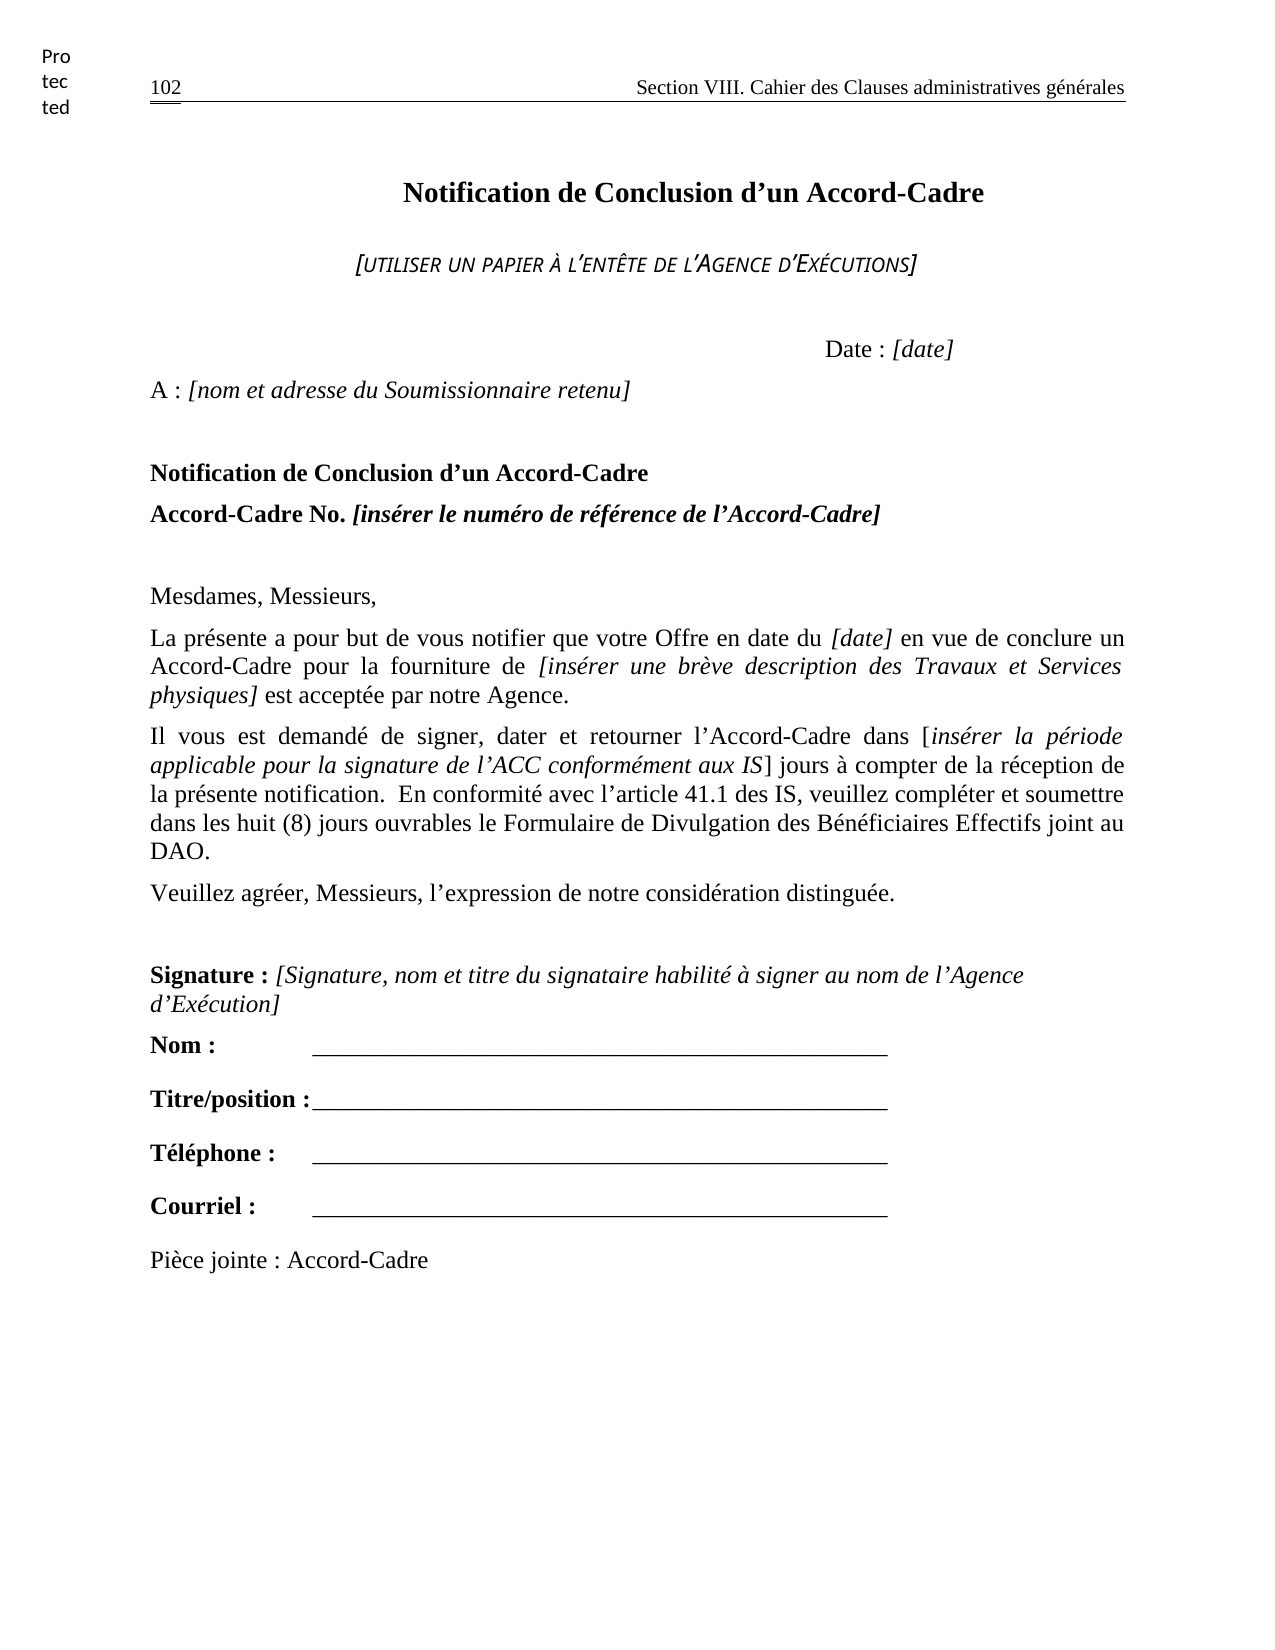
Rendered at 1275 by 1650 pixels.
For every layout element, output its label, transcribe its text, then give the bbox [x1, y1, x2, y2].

text A : [nom et adresse du Soumissionnaire retenu] [150, 375, 1125, 404]
text Il vous est demandé de signer, dater et retourner l’Accord-Cadre dans [insérer la période applicable pour la signature de l’ACC conformément aux IS] jours à compter de la réception de la présente notification. En conformité avec l’article 41.1 des IS, veuillez compléter et soumettre dans les huit (8) jours ouvrables le Formulaire de Divulgation des Bénéficiaires Effectifs joint au DAO. [150, 721, 1125, 865]
text Mesdames, Messieurs, [150, 581, 1125, 610]
text Notification de Conclusion d’un Accord-Cadre [150, 458, 1125, 486]
text Pièce jointe : Accord-Cadre [150, 1245, 1125, 1274]
text Courriel : ______________________________________________ [150, 1191, 1125, 1220]
text La présente a pour but de vous notifier que votre Offre en date du [date] en vue de conclure un Accord-Cadre pour la fourniture de [insérer une brève description des Travaux et Services physiques] est acceptée par notre Agence. [150, 623, 1125, 709]
text Veuillez agréer, Messieurs, l’expression de notre considération distinguée. [150, 878, 1125, 906]
text Date : [date] [825, 334, 1125, 363]
text Notification de Conclusion d’un Accord-Cadre [262, 175, 1125, 208]
text Nom : ______________________________________________ [150, 1030, 1125, 1059]
title [utiliser un papier à l’entête de l’Agence d’Exécutions] [150, 246, 1125, 280]
text Signature : [Signature, nom et titre du signataire habilité à signer au nom de l’Agence d’Exécution] [150, 960, 1125, 1018]
text Titre/position : ______________________________________________ [150, 1084, 1125, 1113]
text Accord-Cadre No. [insérer le numéro de référence de l’Accord-Cadre] [150, 499, 1125, 528]
text Téléphone : ______________________________________________ [150, 1138, 1125, 1166]
